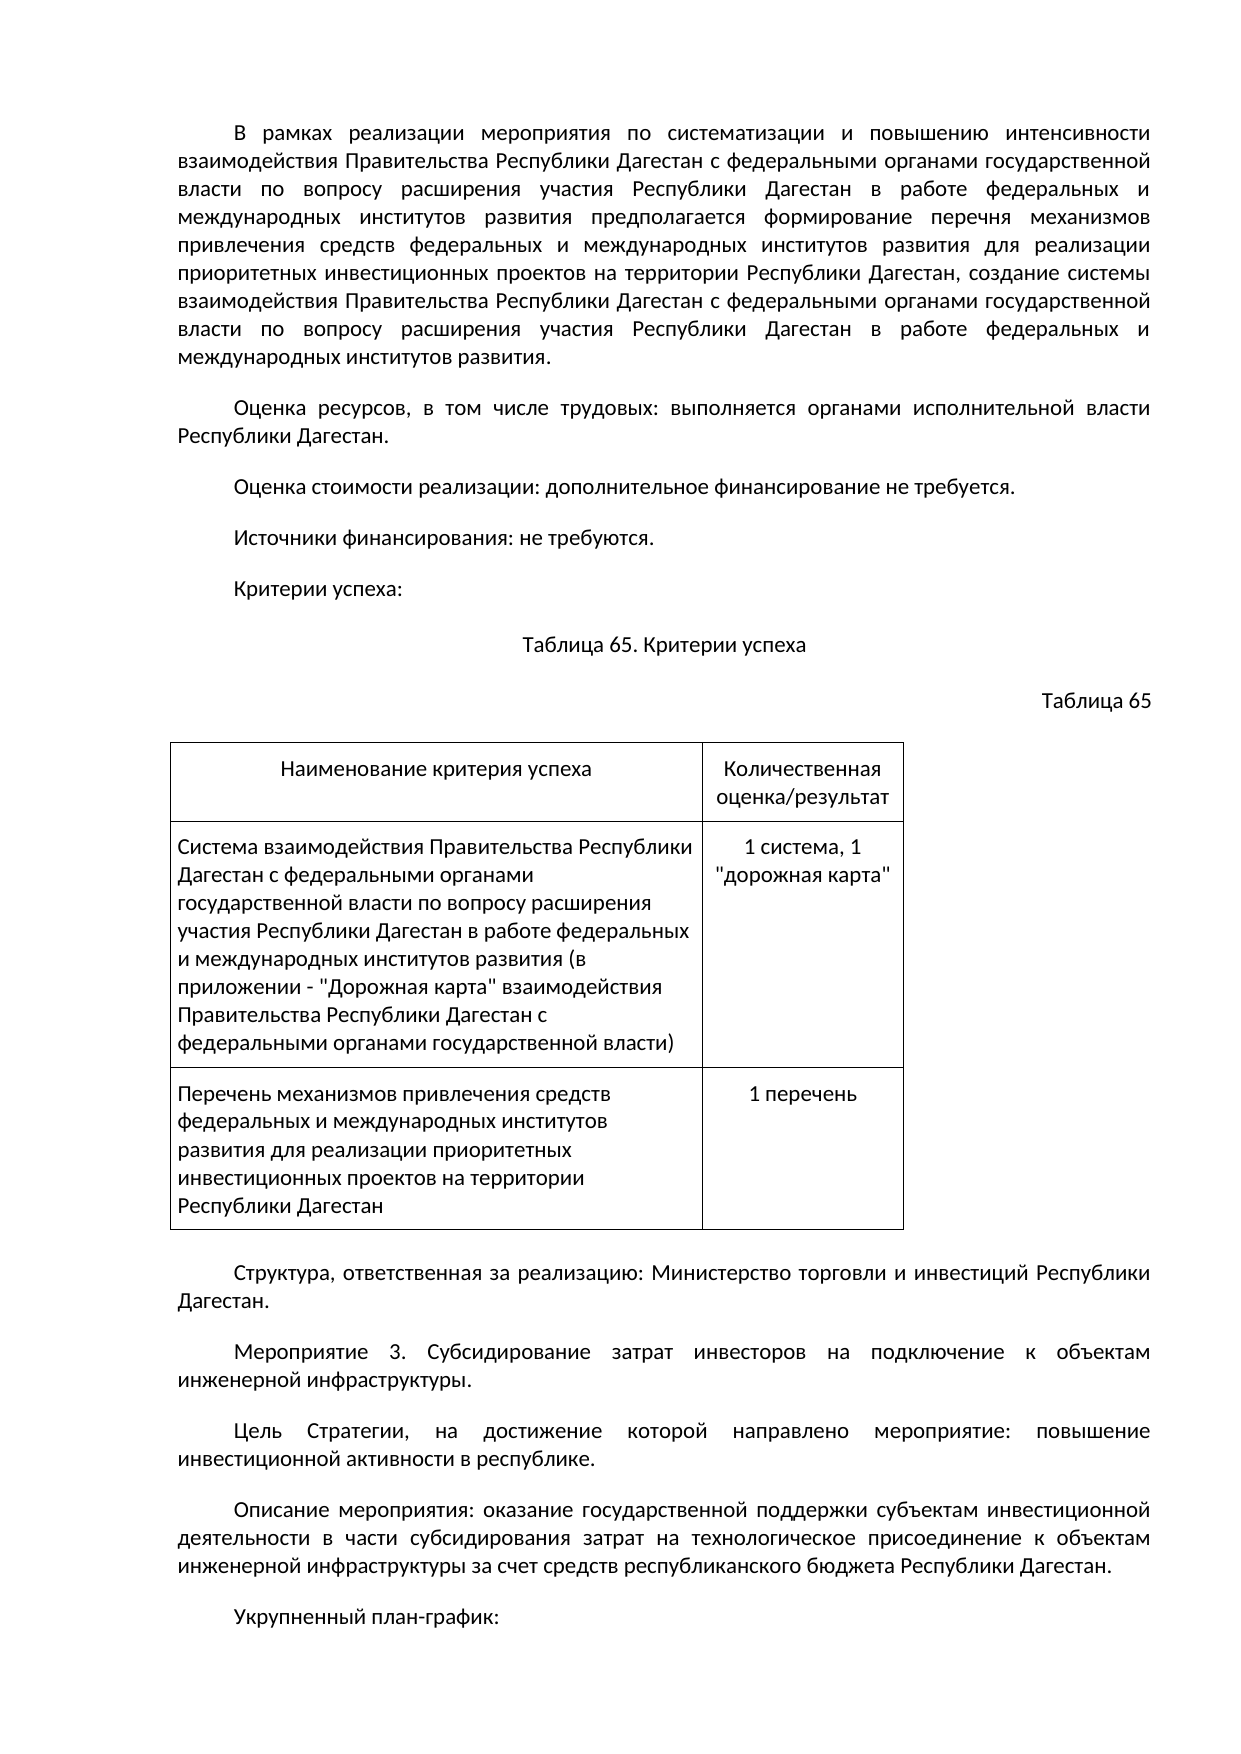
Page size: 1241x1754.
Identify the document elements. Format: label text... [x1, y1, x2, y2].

table_cell Перечень механизмов привлечения средств федеральных и международных институтов развития для реализации приоритетных инвестиционных проектов на территории Республики Дагестан [171, 1068, 702, 1229]
table_cell Система взаимодействия Правительства Республики Дагестан с федеральными органами государственной власти по вопросу расширения участия Республики Дагестан в работе федеральных и международных институтов развития (в приложении - "Дорожная карта" взаимодействия Правительства Республики Дагестан с федеральными органами государственной власти) [171, 822, 702, 1067]
text Структура, ответственная за реализацию: Министерство торговли и инвестиций Республики Дагестан. [177, 1258, 1152, 1314]
text Укрупненный план-график: [177, 1602, 1152, 1630]
table_cell 1 перечень [703, 1068, 903, 1229]
text Критерии успеха: [177, 574, 1152, 602]
text Цель Стратегии, на достижение которой направлено мероприятие: повышение инвестиционной активности в республике. [177, 1416, 1152, 1472]
text Оценка стоимости реализации: дополнительное финансирование не требуется. [177, 472, 1152, 500]
text Источники финансирования: не требуются. [177, 523, 1152, 551]
text В рамках реализации мероприятия по систематизации и повышению интенсивности взаимодействия Правительства Республики Дагестан с федеральными органами государственной власти по вопросу расширения участия Республики Дагестан в работе федеральных и международных институтов развития предполагается формирование перечня механизмов привлечения средств федеральных и международных институтов развития для реализации приоритетных инвестиционных проектов на территории Республики Дагестан, создание системы взаимодействия Правительства Республики Дагестан с федеральными органами государственной власти по вопросу расширения участия Республики Дагестан в работе федеральных и международных институтов развития. [177, 118, 1152, 370]
table_cell 1 система, 1 "дорожная карта" [703, 822, 903, 1067]
text Мероприятие 3. Субсидирование затрат инвесторов на подключение к объектам инженерной инфраструктуры. [177, 1337, 1152, 1393]
table_header Количественная оценка/результат [703, 743, 903, 821]
text Описание мероприятия: оказание государственной поддержки субъектам инвестиционной деятельности в части субсидирования затрат на технологическое присоединение к объектам инженерной инфраструктуры за счет средств республиканского бюджета Республики Дагестан. [177, 1495, 1152, 1579]
text Таблица 65 [177, 686, 1152, 714]
text Таблица 65. Критерии успеха [177, 630, 1152, 658]
text Оценка ресурсов, в том числе трудовых: выполняется органами исполнительной власти Республики Дагестан. [177, 393, 1152, 449]
table_header Наименование критерия успеха [171, 743, 702, 821]
